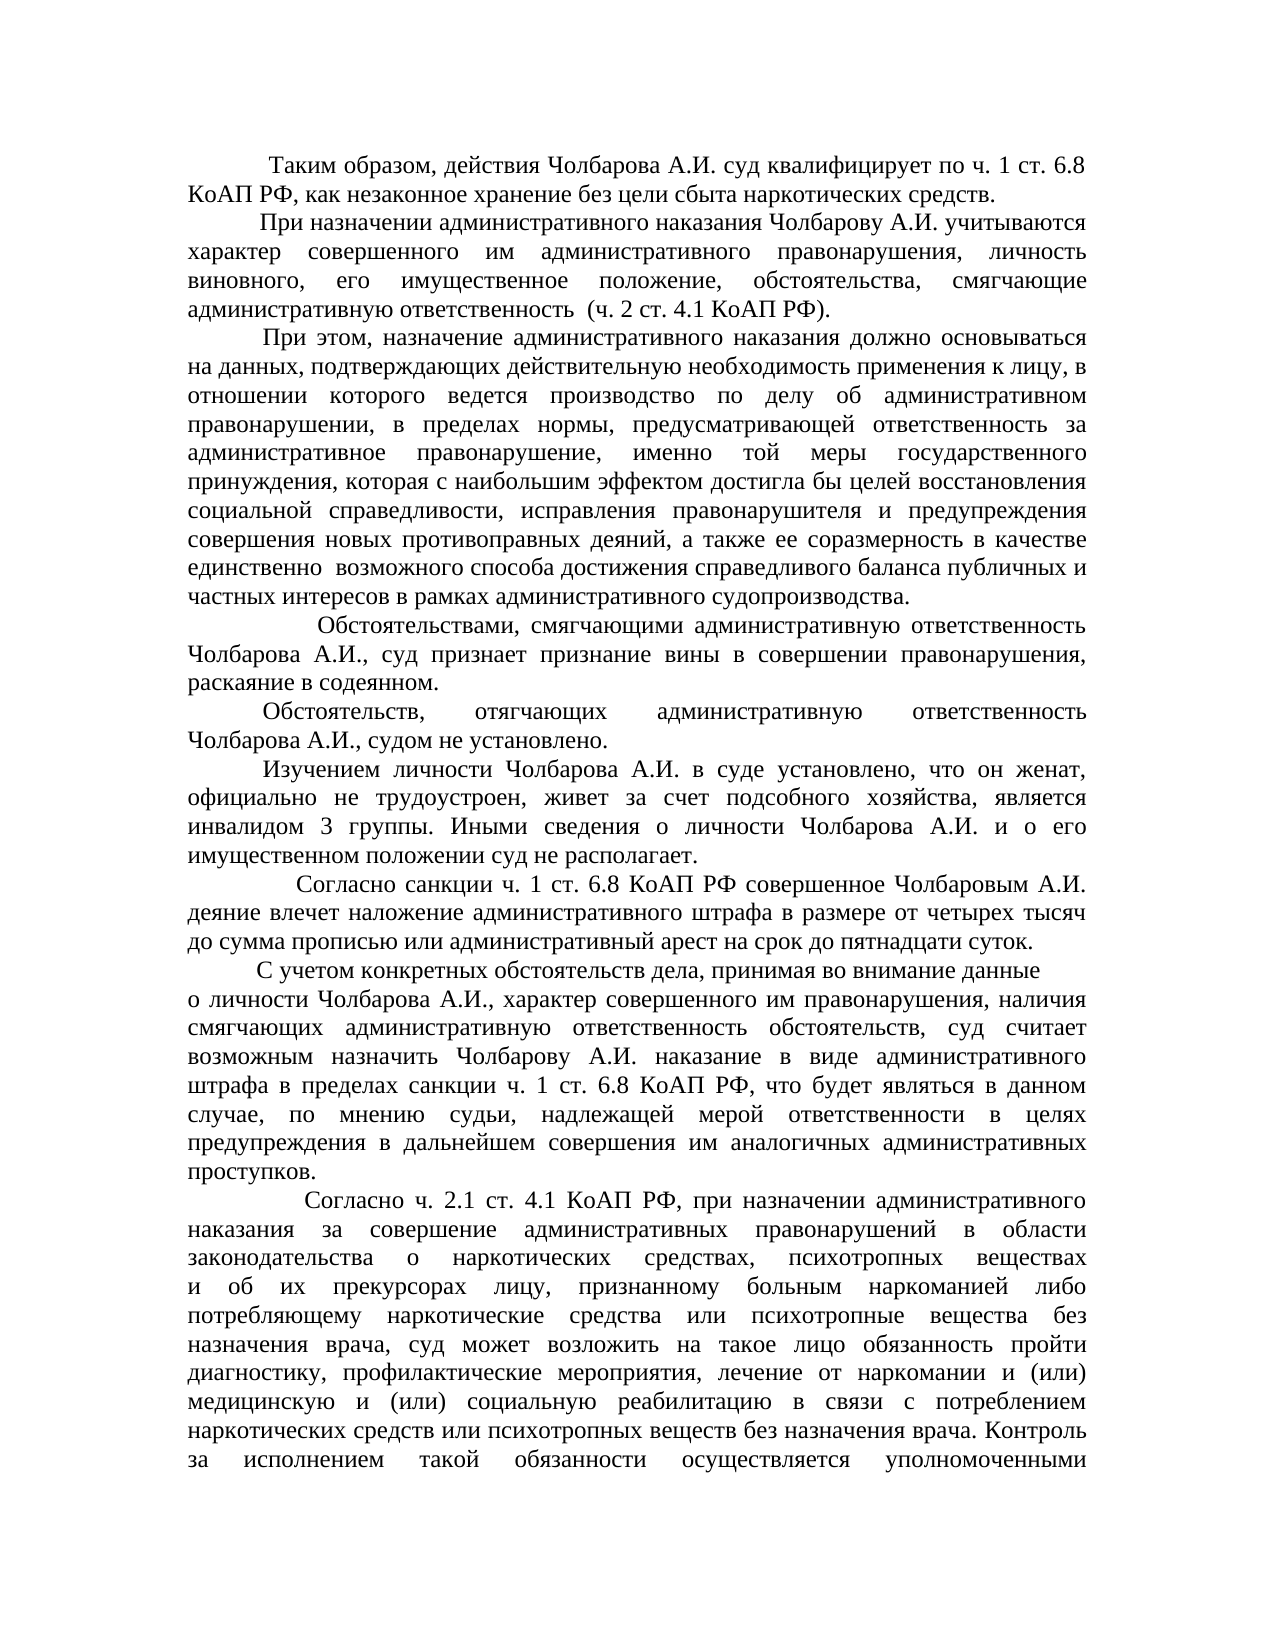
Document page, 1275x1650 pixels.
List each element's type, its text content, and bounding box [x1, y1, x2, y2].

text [187, 1185, 1087, 1472]
text С учетом конкретных обстоятельств дела, принимая во внимание данные [187, 955, 1087, 984]
text При назначении административного наказания Чолбарову А.И. учитываются характер совершенного им административного правонарушения, личность виновного, его имущественное положение, обстоятельства, смягчающие административную ответственность (ч. 2 ст. 4.1 КоАП РФ). [187, 207, 1087, 322]
text Обстоятельств, отягчающих административную ответственность Чолбарова А.И., судом не установлено. [187, 696, 1087, 754]
text о личности Чолбарова А.И., характер совершенного им правонарушения, наличия смягчающих административную ответственность обстоятельств, суд считает возможным назначить Чолбарову А.И. наказание в виде административного штрафа в пределах санкции ч. 1 ст. 6.8 КоАП РФ, что будет являться в данном случае, по мнению судьи, надлежащей мерой ответственности в целях предупреждения в дальнейшем совершения им аналогичных административных проступков. [187, 984, 1087, 1185]
text При этом, назначение административного наказания должно основываться на данных, подтверждающих действительную необходимость применения к лицу, в отношении которого ведется производство по делу об административном правонарушении, в пределах нормы, предусматривающей ответственность за административное правонарушение, именно той меры государственного принуждения, которая с наибольшим эффектом достигла бы целей восстановления социальной справедливости, исправления правонарушителя и предупреждения совершения новых противоправных деяний, а также ее соразмерность в качестве единственно возможного способа достижения справедливого баланса публичных и частных интересов в рамках административного судопроизводства. [187, 322, 1087, 610]
text Согласно санкции ч. 1 ст. 6.8 КоАП РФ совершенное Чолбаровым А.И. деяние влечет наложение административного штрафа в размере от четырех тысяч до сумма прописью или административный арест на срок до пятнадцати суток. [187, 869, 1087, 955]
text Изучением личности Чолбарова А.И. в суде установлено, что он женат, официально не трудоустроен, живет за счет подсобного хозяйства, является инвалидом 3 группы. Иными сведения о личности Чолбарова А.И. и о его имущественном положении суд не располагает. [187, 754, 1087, 869]
text Таким образом, действия Чолбарова А.И. суд квалифицирует по ч. 1 ст. 6.8 КоАП РФ, как незаконное хранение без цели сбыта наркотических средств. [187, 150, 1087, 207]
text Обстоятельствами, смягчающими административную ответственность Чолбарова А.И., суд признает признание вины в совершении правонарушения, раскаяние в содеянном. [187, 610, 1087, 696]
